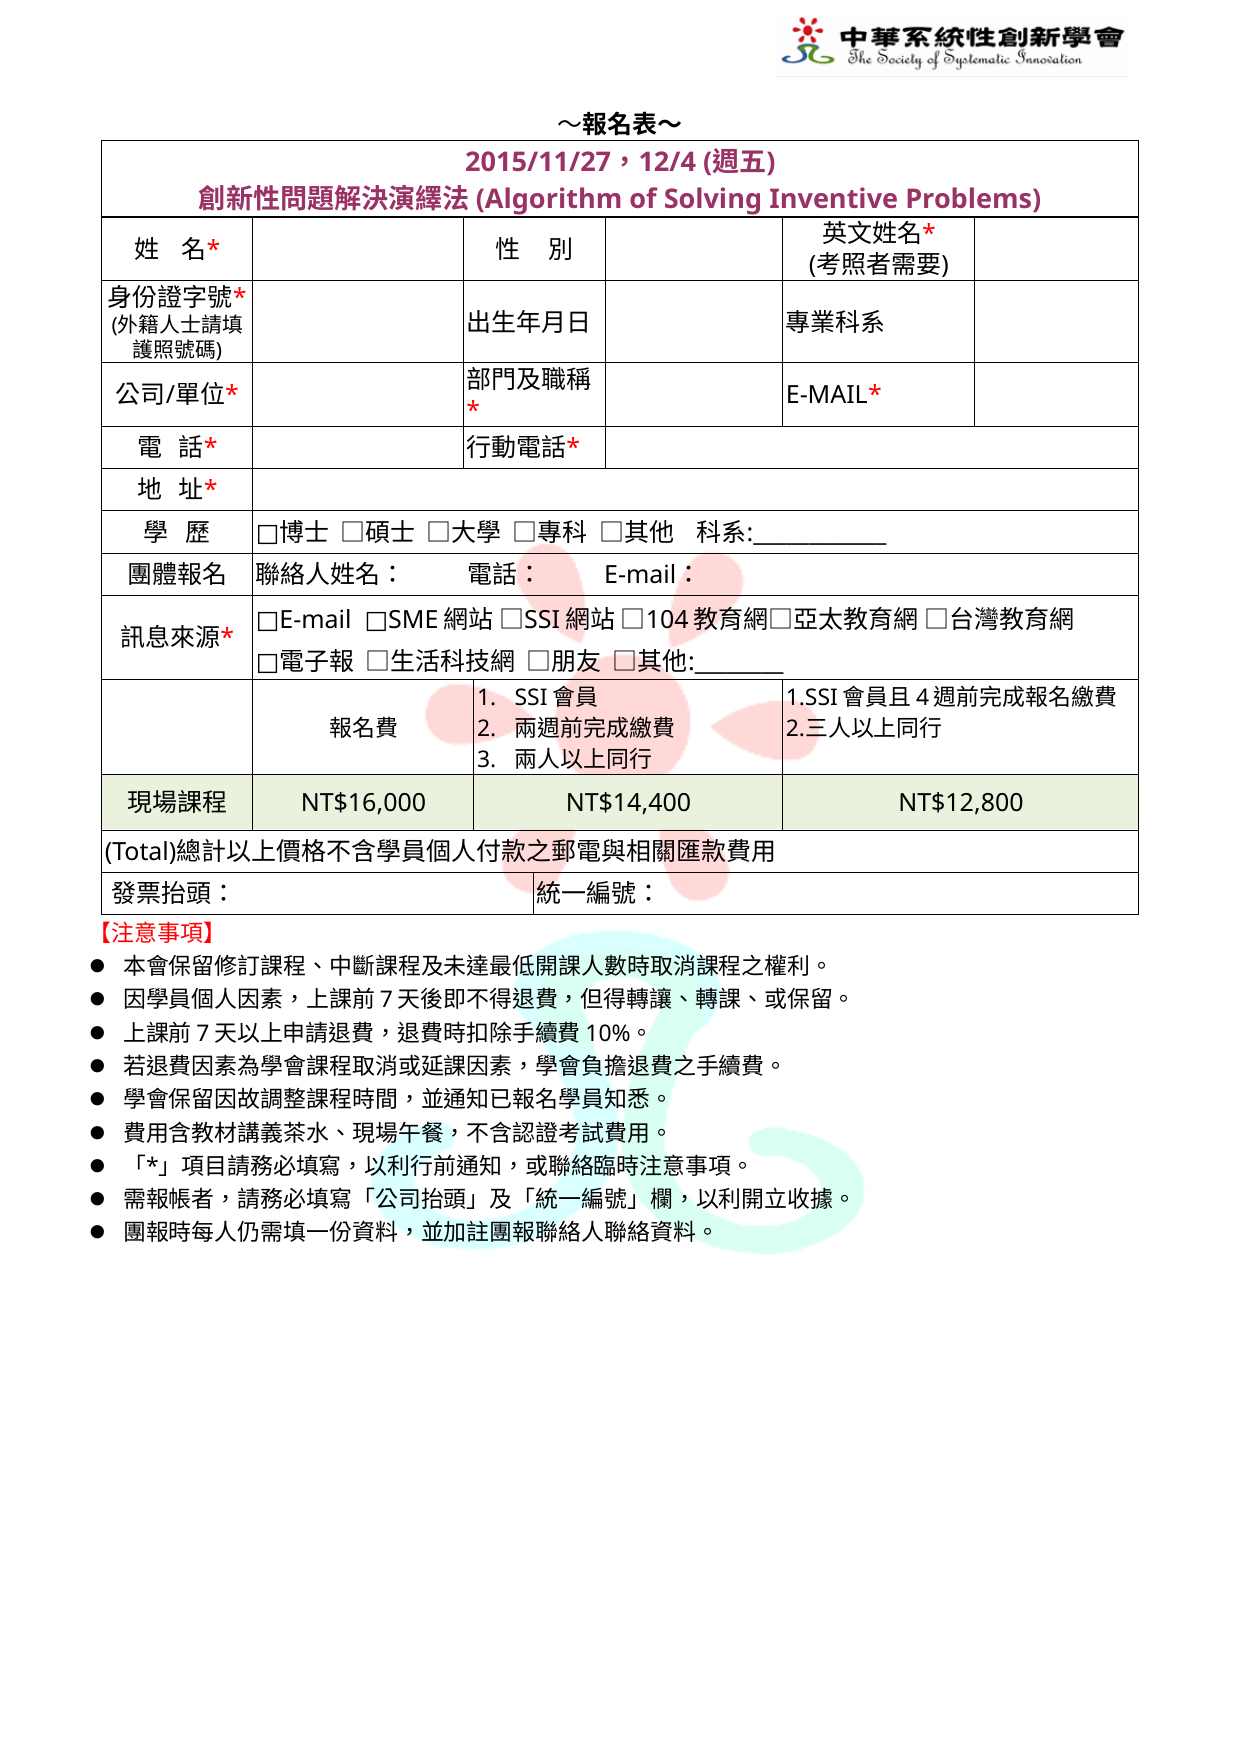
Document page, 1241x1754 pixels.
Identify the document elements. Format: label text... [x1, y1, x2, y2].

table_cell 行動電話* [464, 427, 605, 468]
list 「*」項目請務必填寫，以利行前通知，或聯絡臨時注意事項。 [89, 1148, 1152, 1181]
list 費用含教材講義茶水、現場午餐，不含認證考試費用。 [89, 1114, 1152, 1148]
table_cell 部門及職稱* [464, 363, 605, 426]
table_cell 地 址* [102, 469, 252, 510]
table_cell 報名費 [253, 680, 473, 774]
table_cell E-MAIL* [783, 363, 974, 426]
table_cell 發票抬頭： [102, 873, 533, 914]
table_cell [975, 281, 1138, 362]
text 【注意事項】 [89, 915, 1152, 948]
list 團報時每人仍需填一份資料，並加註團報聯絡人聯絡資料。 [89, 1214, 1152, 1247]
list 學會保留因故調整課程時間，並通知已報名學員知悉。 [89, 1081, 1152, 1114]
table_cell 身份證字號* (外籍人士請填護照號碼) [102, 281, 252, 362]
table_cell (Total)總計以上價格不含學員個人付款之郵電與相關匯款費用 [102, 831, 1138, 872]
table_cell [606, 363, 782, 426]
table_cell [102, 680, 252, 774]
table_cell 聯絡人姓名： 電話： E-mail： [253, 554, 1138, 594]
table_cell NT$14,400 [474, 775, 782, 829]
table_cell 出生年月日 [464, 281, 605, 362]
list 因學員個人因素，上課前7天後即不得退費，但得轉讓、轉課、或保留。 [89, 981, 1152, 1015]
table_cell [975, 363, 1138, 426]
list 若退費因素為學會課程取消或延課因素，學會負擔退費之手續費。 [89, 1048, 1152, 1081]
table_cell [253, 427, 463, 468]
table_cell [253, 218, 463, 280]
list 上課前7天以上申請退費，退費時扣除手續費10%。 [89, 1015, 1152, 1048]
table_cell [606, 281, 782, 362]
table_cell [253, 281, 463, 362]
picture [775, 15, 1130, 79]
table_cell 現場課程 [102, 775, 252, 829]
table_cell 1.SSI會員且4週前完成報名繳費 2.三人以上同行 [783, 680, 1138, 774]
table_cell □E-mail □SME網站 □SSI網站 □104教育網□亞太教育網 □台灣教育網 □電子報 □生活科技網 □朋友 □其他:________ [253, 596, 1138, 679]
table_cell □博士 □碩士 □大學 □專科 □其他 科系:____________ [253, 511, 1138, 552]
table_cell 學 歷 [102, 511, 252, 552]
table_cell NT$16,000 [253, 775, 473, 829]
list 本會保留修訂課程、中斷課程及未達最低開課人數時取消課程之權利。 [89, 948, 1152, 981]
table_cell 團體報名 [102, 554, 252, 594]
table_cell 性 別 [464, 218, 605, 280]
table_cell 訊息來源* [102, 596, 252, 679]
table_cell [606, 427, 1138, 468]
table_header 2015/11/27，12/4 (週五) 創新性問題解決演繹法 (Algorithm of Solving Inventive Problems) [102, 141, 1138, 216]
table_cell 英文姓名* (考照者需要) [783, 218, 974, 280]
table_cell [253, 363, 463, 426]
table_cell 公司/單位* [102, 363, 252, 426]
table_cell 專業科系 [783, 281, 974, 362]
table_cell SSI會員 兩週前完成繳費 兩人以上同行 [474, 680, 782, 774]
text ～報名表～ [89, 104, 1152, 140]
table_cell [606, 218, 782, 280]
table_cell 電 話* [102, 427, 252, 468]
table_cell [253, 469, 1138, 510]
table_cell NT$12,800 [783, 775, 1138, 829]
table_cell 統一編號： [534, 873, 1138, 914]
list 需報帳者，請務必填寫「公司抬頭」及「統一編號」欄，以利開立收據。 [89, 1181, 1152, 1214]
table_cell 姓 名* [102, 218, 252, 280]
table_cell [975, 218, 1138, 280]
